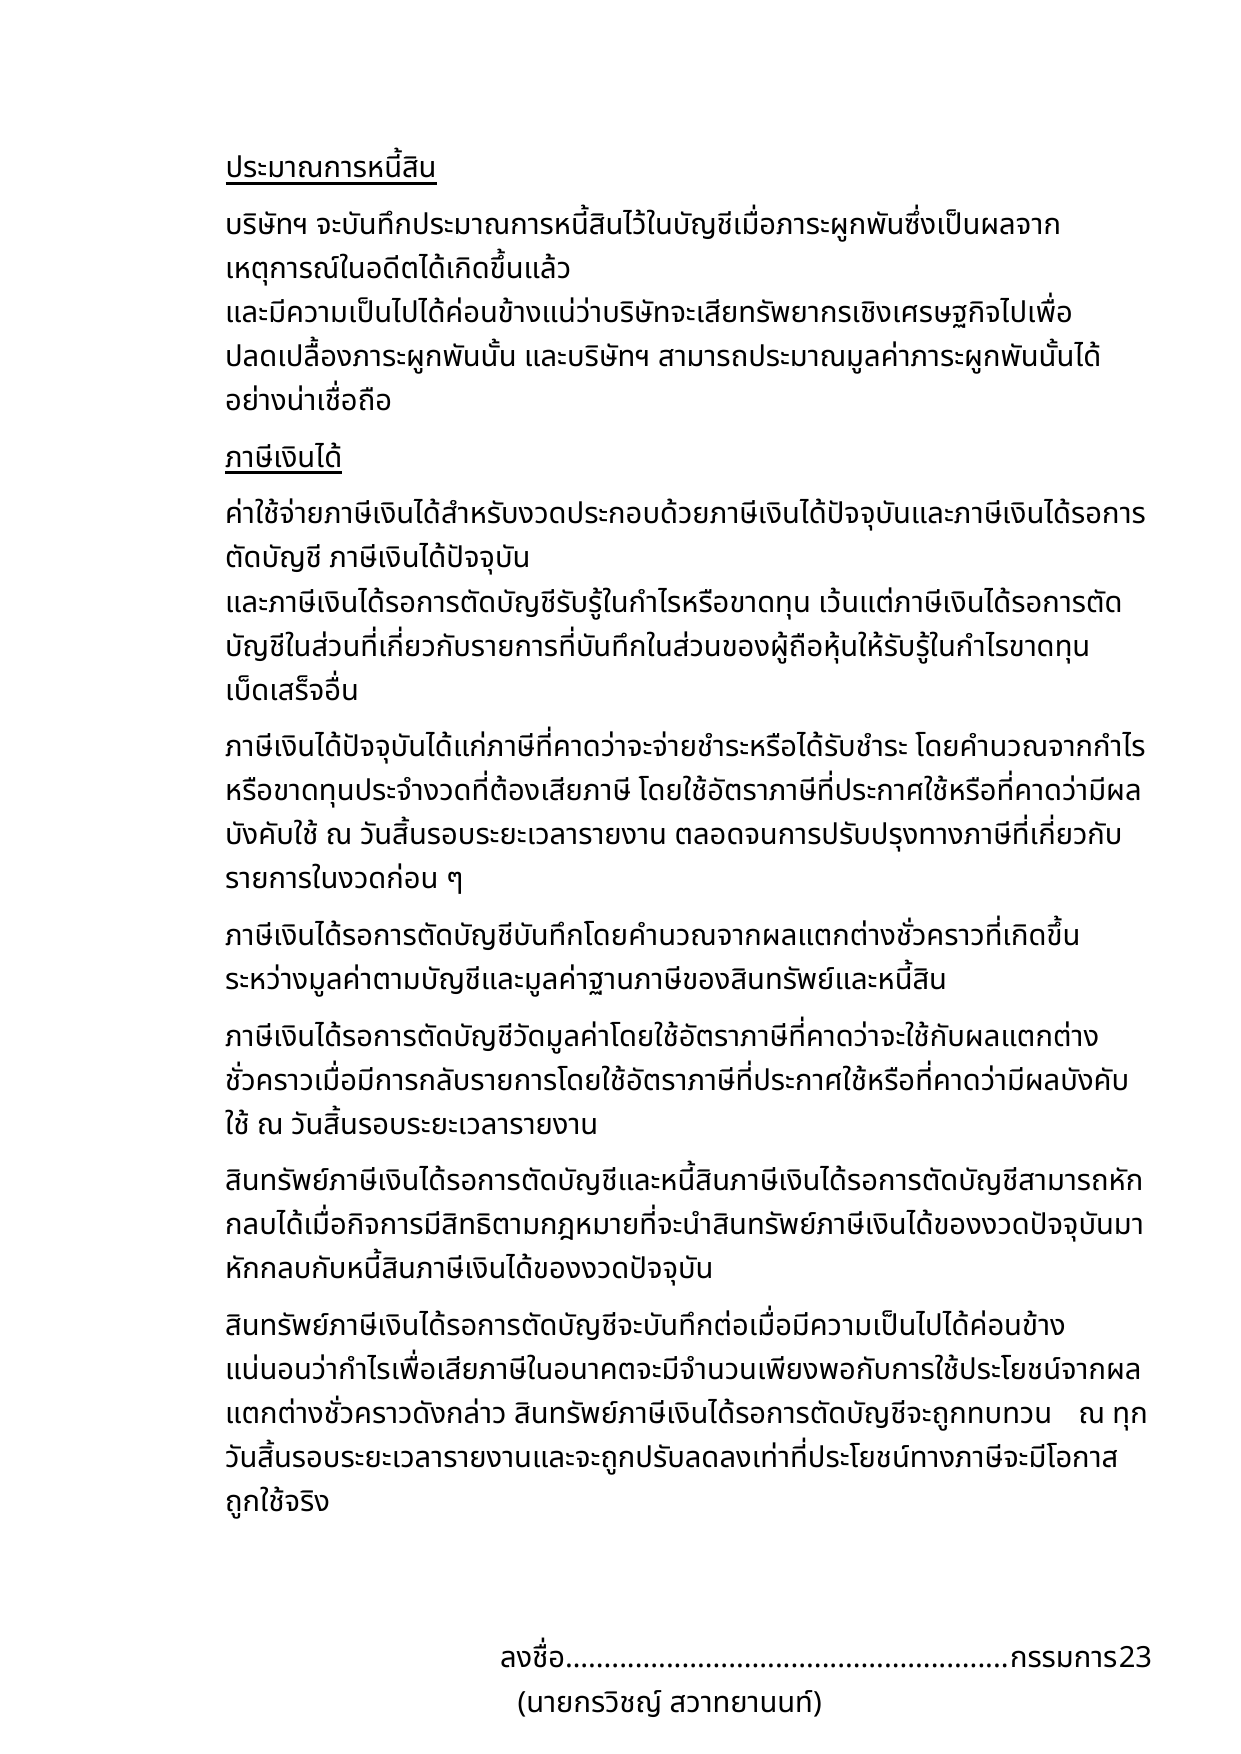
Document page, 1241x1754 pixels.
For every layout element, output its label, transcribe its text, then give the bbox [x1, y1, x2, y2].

text ภาษีเงินได้รอการตัดบัญชีวัดมูลค่าโดยใช้อัตราภาษีที่คาดว่าจะใช้กับผลแตกต่างชั่วคราวเมื่อมีการกลับรายการโดยใช้อัตราภาษีที่ประกาศใช้หรือที่คาดว่ามีผลบังคับใช้ ณ วันสิ้นรอบระยะเวลารายงาน [225, 1015, 1153, 1147]
text ค่าใช้จ่ายภาษีเงินได้สำหรับงวดประกอบด้วยภาษีเงินได้ปัจจุบันและภาษีเงินได้รอการตัดบัญชี ภาษีเงินได้ปัจจุบัน และภาษีเงินได้รอการตัดบัญชีรับรู้ในกำไรหรือขาดทุน เว้นแต่ภาษีเงินได้รอการตัดบัญชีในส่วนที่เกี่ยวกับรายการที่บันทึกในส่วนของผู้ถือหุ้นให้รับรู้ในกำไรขาดทุนเบ็ดเสร็จอื่น [225, 493, 1153, 713]
text บริษัทฯ จะบันทึกประมาณการหนี้สินไว้ในบัญชีเมื่อภาระผูกพันซึ่งเป็นผลจากเหตุการณ์ในอดีตได้เกิดขึ้นแล้ว และมีความเป็นไปได้ค่อนข้างแน่ว่าบริษัทจะเสียทรัพยากรเชิงเศรษฐกิจไปเพื่อปลดเปลื้องภาระผูกพันนั้น และบริษัทฯ สามารถประมาณมูลค่าภาระผูกพันนั้นได้อย่างน่าเชื่อถือ [225, 203, 1156, 424]
text สินทรัพย์ภาษีเงินได้รอการตัดบัญชีจะบันทึกต่อเมื่อมีความเป็นไปได้ค่อนข้างแน่นอนว่ากำไรเพื่อเสียภาษีในอนาคตจะมีจำนวนเพียงพอกับการใช้ประโยชน์จากผลแตกต่างชั่วคราวดังกล่าว สินทรัพย์ภาษีเงินได้รอการตัดบัญชีจะถูกทบทวน ณ ทุกวันสิ้นรอบระยะเวลารายงานและจะถูกปรับลดลงเท่าที่ประโยชน์ทางภาษีจะมีโอกาสถูกใช้จริง [225, 1304, 1152, 1525]
text ภาษีเงินได้รอการตัดบัญชีบันทึกโดยคำนวณจากผลแตกต่างชั่วคราวที่เกิดขึ้นระหว่างมูลค่าตามบัญชีและมูลค่าฐานภาษีของสินทรัพย์และหนี้สิน [225, 914, 1153, 1003]
text ประมาณการหนี้สิน [187, 147, 1152, 191]
text สินทรัพย์ภาษีเงินได้รอการตัดบัญชีและหนี้สินภาษีเงินได้รอการตัดบัญชีสามารถหักกลบได้เมื่อกิจการมีสิทธิตามกฎหมายที่จะนำสินทรัพย์ภาษีเงินได้ของงวดปัจจุบันมาหักกลบกับหนี้สินภาษีเงินได้ของงวดปัจจุบัน [225, 1160, 1153, 1292]
text ภาษีเงินได้ปัจจุบันได้แก่ภาษีที่คาดว่าจะจ่ายชำระหรือได้รับชำระ โดยคำนวณจากกำไรหรือขาดทุนประจำงวดที่ต้องเสียภาษี โดยใช้อัตราภาษีที่ประกาศใช้หรือที่คาดว่ามีผลบังคับใช้ ณ วันสิ้นรอบระยะเวลารายงาน ตลอดจนการปรับปรุงทางภาษีที่เกี่ยวกับรายการในงวดก่อน ๆ [225, 726, 1153, 902]
text ภาษีเงินได้ [187, 436, 1152, 480]
